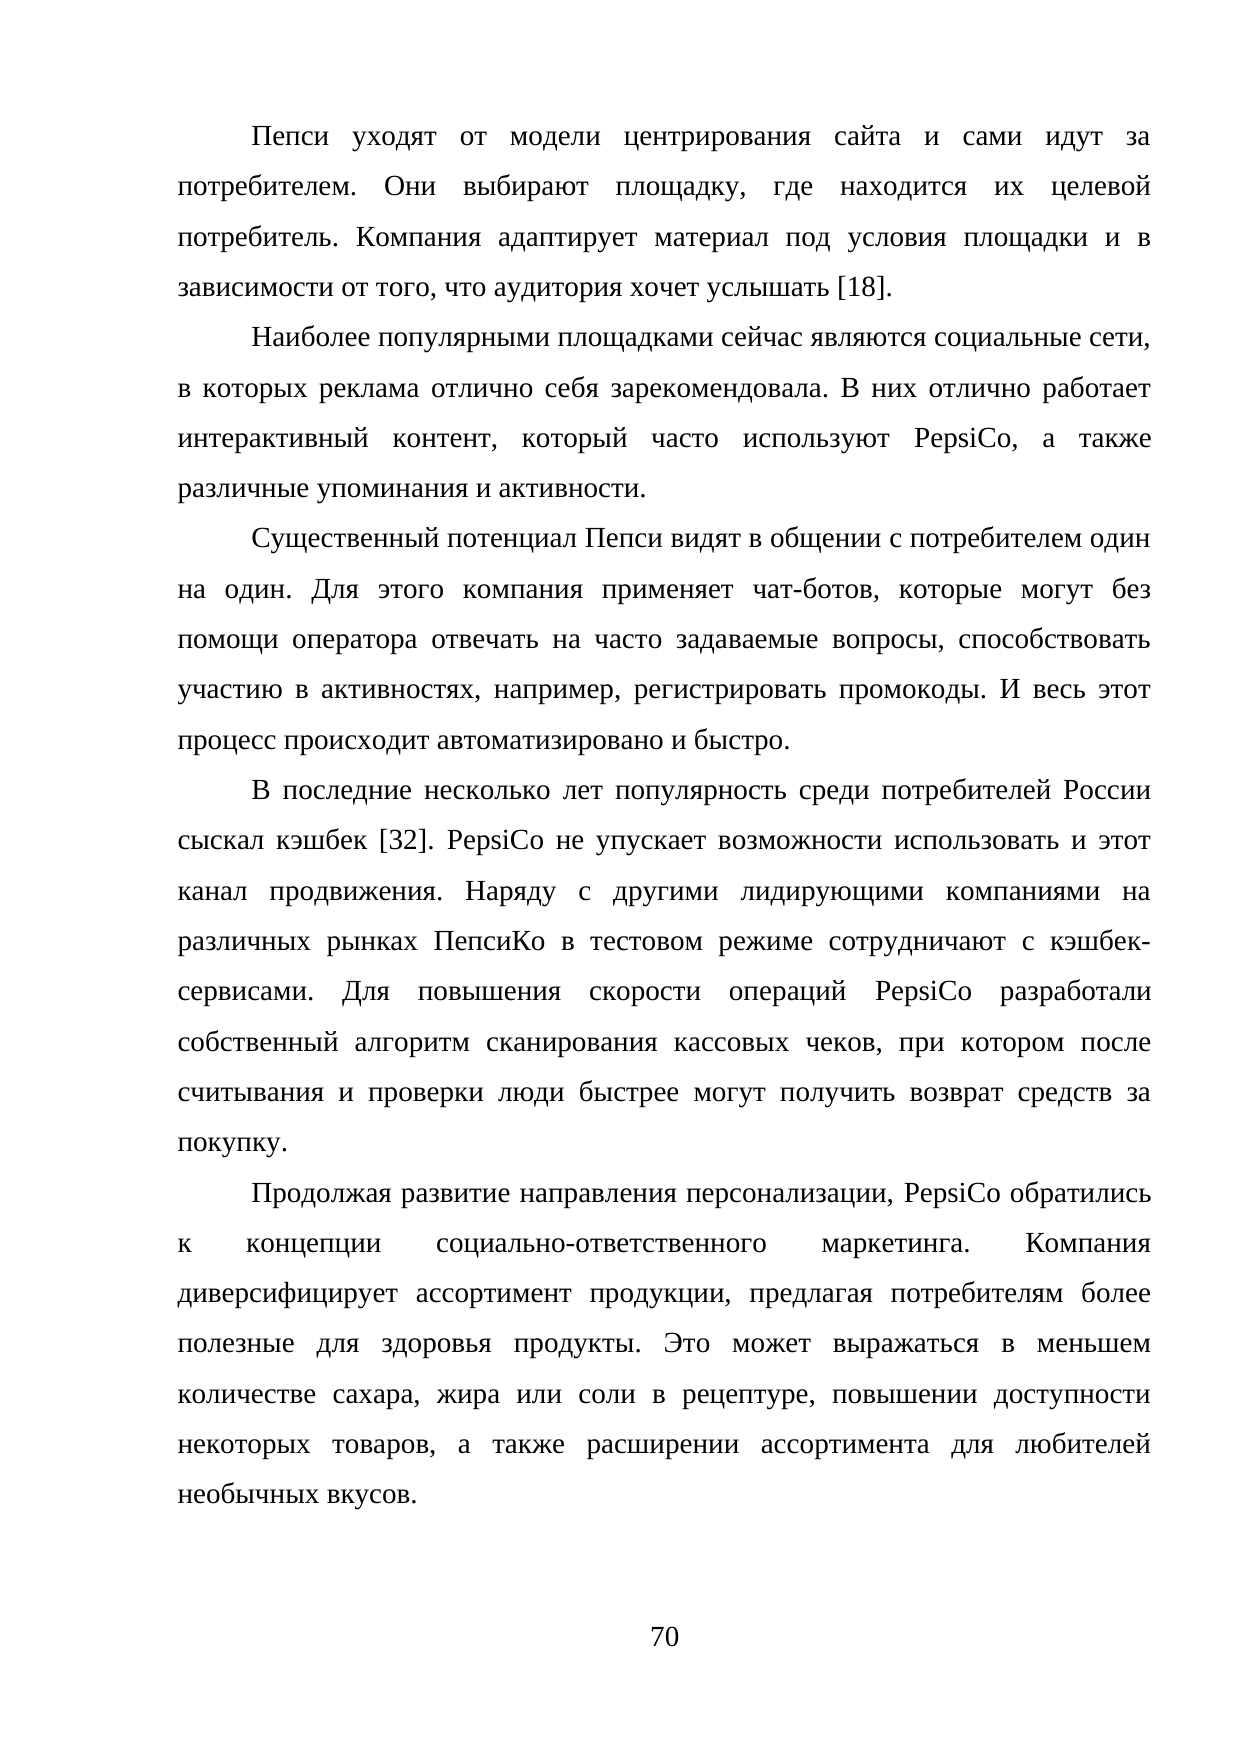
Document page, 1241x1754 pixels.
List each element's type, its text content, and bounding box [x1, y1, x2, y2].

text Пепси уходят от модели центрирования сайта и сами идут за потребителем. Они выбирают площадку, где находится их целевой потребитель. Компания адаптирует материал под условия площадки и в зависимости от того, что аудитория хочет услышать [18]. [177, 118, 1152, 303]
text В последние несколько лет популярность среди потребителей России сыскал кэшбек [32]. PepsiCo не упускает возможности использовать и этот канал продвижения. Наряду с другими лидирующими компаниями на различных рынках ПепсиКо в тестовом режиме сотрудничают с кэшбек-сервисами. Для повышения скорости операций PepsiCo разработали собственный алгоритм сканирования кассовых чеков, при котором после считывания и проверки люди быстрее могут получить возврат средств за покупку. [177, 772, 1152, 1158]
text Существенный потенциал Пепси видят в общении с потребителем один на один. Для этого компания применяет чат-ботов, которые могут без помощи оператора отвечать на часто задаваемые вопросы, способствовать участию в активностях, например, регистрировать промокоды. И весь этот процесс происходит автоматизировано и быстро. [177, 521, 1152, 755]
text Продолжая развитие направления персонализации, PepsiCo обратились к концепции социально-ответственного маркетинга. Компания диверсифицирует ассортимент продукции, предлагая потребителям более полезные для здоровья продукты. Это может выражаться в меньшем количестве сахара, жира или соли в рецептуре, повышении доступности некоторых товаров, а также расширении ассортимента для любителей необычных вкусов. [177, 1175, 1152, 1510]
text Наиболее популярными площадками сейчас являются социальные сети, в которых реклама отлично себя зарекомендовала. В них отлично работает интерактивный контент, который часто используют PepsiCo, а также различные упоминания и активности. [177, 319, 1152, 504]
